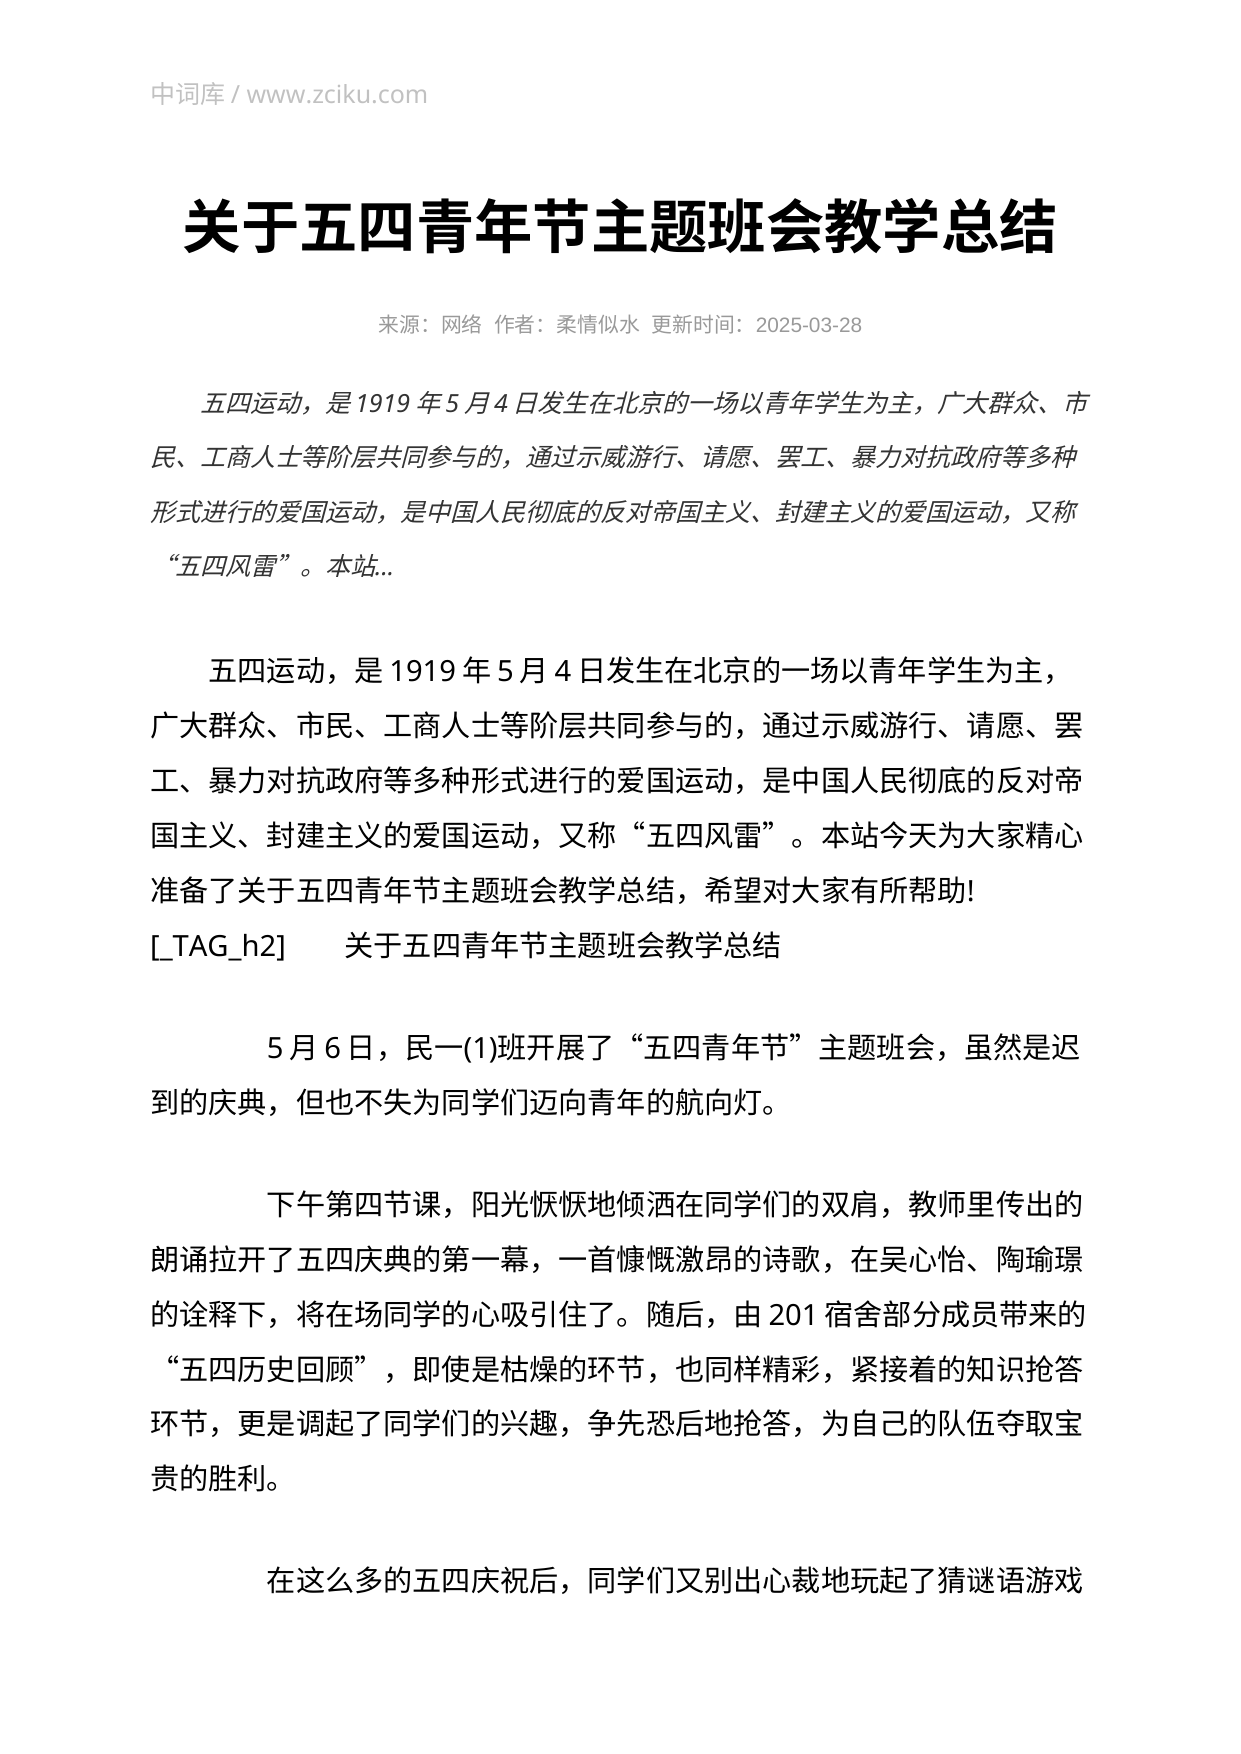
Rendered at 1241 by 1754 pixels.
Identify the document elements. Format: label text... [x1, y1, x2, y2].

text 五四运动，是1919年5月4日发生在北京的一场以青年学生为主，广大群众、市民、工商人士等阶层共同参与的，通过示威游行、请愿、罢工、暴力对抗政府等多种形式进行的爱国运动，是中国人民彻底的反对帝国主义、封建主义的爱国运动，又称“五四风雷”。本站... [150, 383, 1090, 583]
text 来源：网络 作者：柔情似水 更新时间：2025-03-28 [150, 313, 1090, 337]
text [150, 1558, 1090, 1600]
text 五四运动，是1919年5月4日发生在北京的一场以青年学生为主，广大群众、市民、工商人士等阶层共同参与的，通过示威游行、请愿、罢工、暴力对抗政府等多种形式进行的爱国运动，是中国人民彻底的反对帝国主义、封建主义的爱国运动，又称“五四风雷”。本站今天为大家精心准备了关于五四青年节主题班会教学总结，希望对大家有所帮助![_TAG_h2] 关于五四青年节主题班会教学总结 [150, 648, 1090, 965]
text 下午第四节课，阳光恹恹地倾洒在同学们的双肩，教师里传出的朗诵拉开了五四庆典的第一幕，一首慷慨激昂的诗歌，在吴心怡、陶瑜璟的诠释下，将在场同学的心吸引住了。随后，由201宿舍部分成员带来的“五四历史回顾”，即使是枯燥的环节，也同样精彩，紧接着的知识抢答环节，更是调起了同学们的兴趣，争先恐后地抢答，为自己的队伍夺取宝贵的胜利。 [150, 1181, 1090, 1498]
subtitle 关于五四青年节主题班会教学总结 [150, 181, 1090, 266]
text 5月6日，民一(1)班开展了“五四青年节”主题班会，虽然是迟到的庆典，但也不失为同学们迈向青年的航向灯。 [150, 1024, 1090, 1122]
